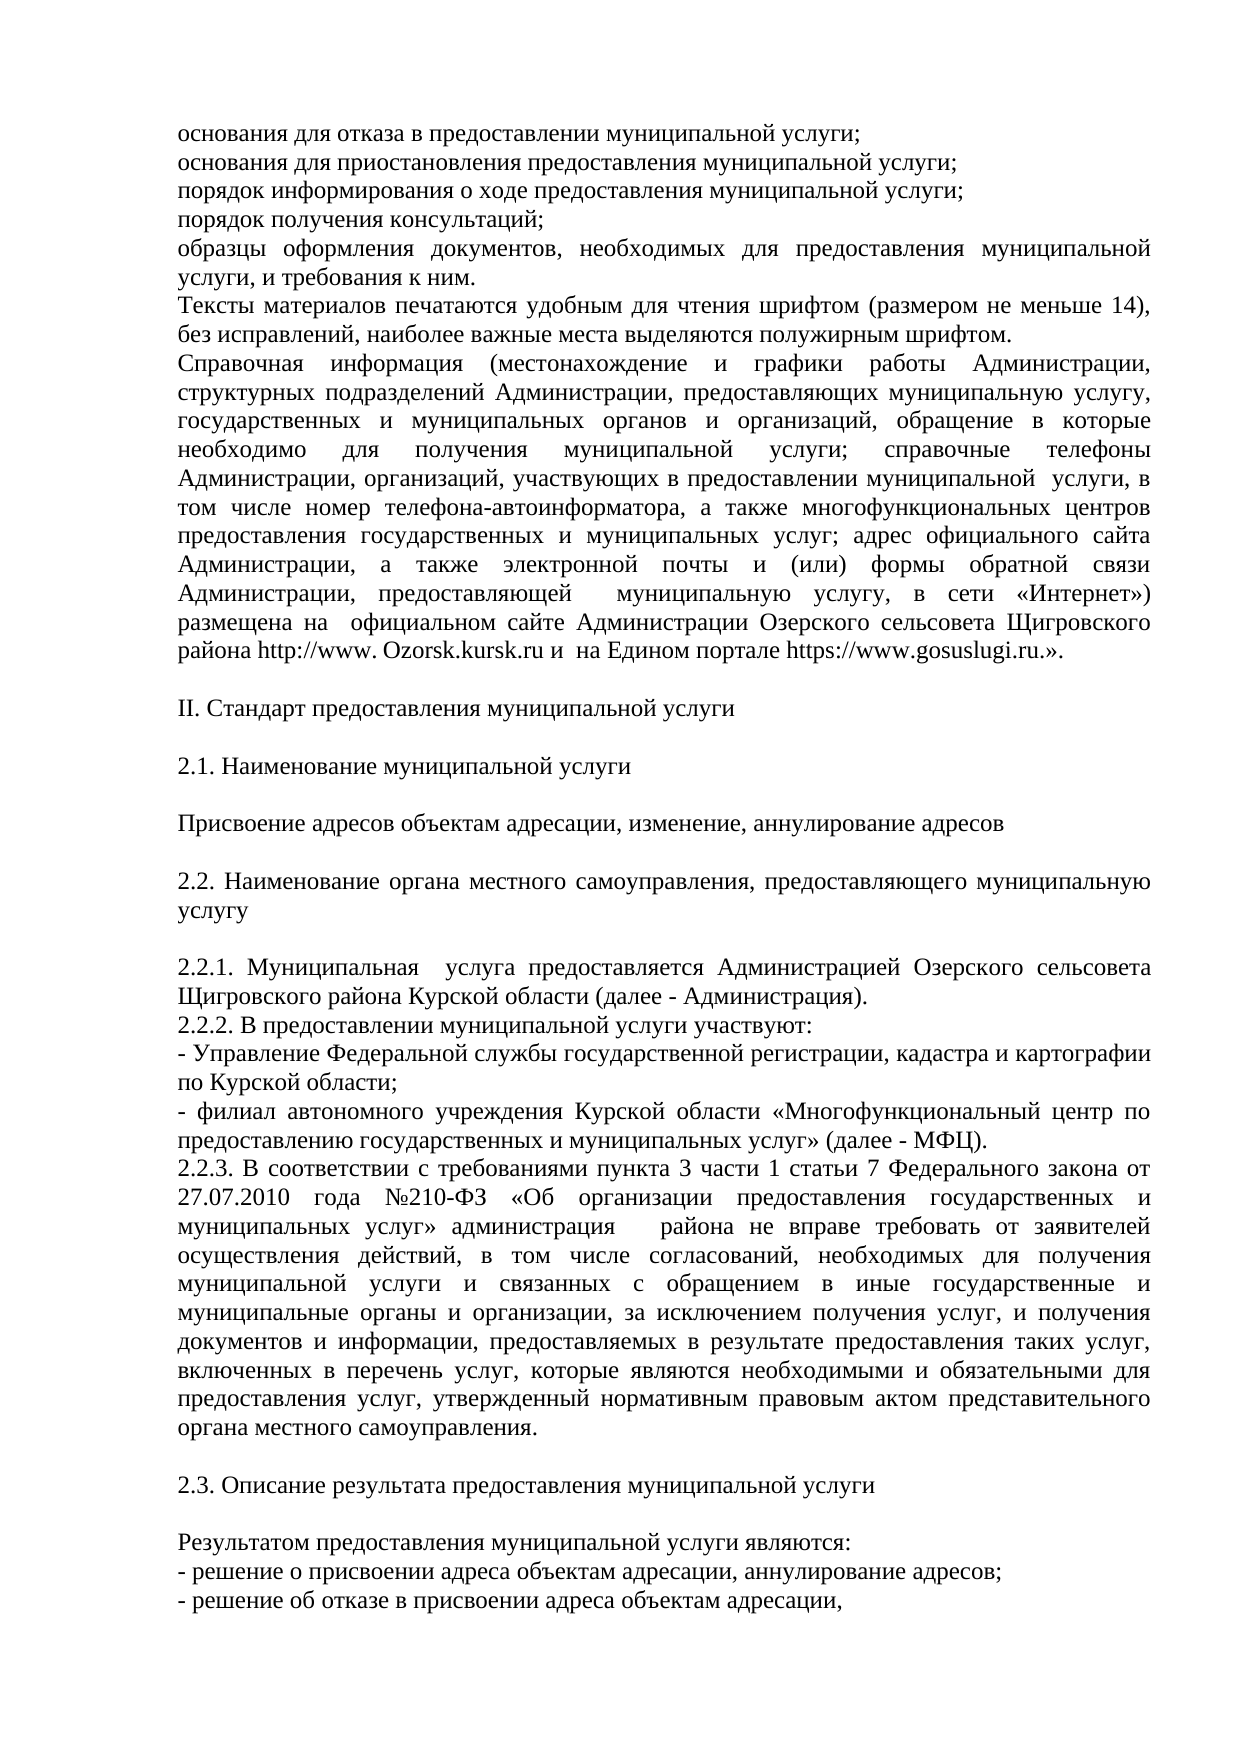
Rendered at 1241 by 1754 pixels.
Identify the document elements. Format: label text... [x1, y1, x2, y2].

text 2.2.3. В соответствии с требованиями пункта 3 части 1 статьи 7 Федерального закона от 27.07.2010 года №210-ФЗ «Об организации предоставления государственных и муниципальных услуг» администрация района не вправе требовать от заявителей осуществления действий, в том числе согласований, необходимых для получения муниципальной услуги и связанных с обращением в иные государственные и муниципальные органы и организации, за исключением получения услуг, и получения документов и информации, предоставляемых в результате предоставления таких услуг, включенных в перечень услуг, которые являются необходимыми и обязательными для предоставления услуг, утвержденный нормативным правовым актом представительного органа местного самоуправления. [177, 1153, 1152, 1441]
text Результатом предоставления муниципальной услуги являются: [177, 1527, 1152, 1556]
text порядок получения консультаций; [177, 204, 1152, 233]
text - Управление Федеральной службы государственной регистрации, кадастра и картографии по Курской области; [177, 1038, 1152, 1096]
text основания для отказа в предоставлении муниципальной услуги; [177, 118, 1152, 147]
text Тексты материалов печатаются удобным для чтения шрифтом (размером не меньше 14), без исправлений, наиболее важные места выделяются полужирным шрифтом. [177, 291, 1152, 348]
text 2.2.2. В предоставлении муниципальной услуги участвуют: [177, 1010, 1152, 1038]
text - филиал автономного учреждения Курской области «Многофункциональный центр по предоставлению государственных и муниципальных услуг» (далее - МФЦ). [177, 1096, 1152, 1153]
text 2.2.1. Муниципальная услуга предоставляется Администрацией Озерского сельсовета Щигровского района Курской области (далее - Администрация). [177, 952, 1152, 1010]
text 2.3. Описание результата предоставления муниципальной услуги [177, 1470, 1152, 1498]
text порядок информирования о ходе предоставления муниципальной услуги; [177, 176, 1152, 204]
text основания для приостановления предоставления муниципальной услуги; [177, 147, 1152, 176]
text 2.1. Наименование муниципальной услуги [177, 751, 1152, 780]
text Справочная информация (местонахождение и графики работы Администрации, структурных подразделений Администрации, предоставляющих муниципальную услугу, государственных и муниципальных органов и организаций, обращение в которые необходимо для получения муниципальной услуги; справочные телефоны Администрации, организаций, участвующих в предоставлении муниципальной услуги, в том числе номер телефона-автоинформатора, а также многофункциональных центров предоставления государственных и муниципальных услуг; адрес официального сайта Администрации, а также электронной почты и (или) формы обратной связи Администрации, предоставляющей муниципальную услугу, в сети «Интернет») размещена на официальном сайте Администрации Озерского сельсовета Щигровского района http://www. Ozorsk.kursk.ru и на Едином портале https://www.gosuslugi.ru.». [177, 348, 1152, 665]
text - решение о присвоении адреса объектам адресации, аннулирование адресов; [177, 1556, 1152, 1585]
text II. Стандарт предоставления муниципальной услуги [177, 693, 1152, 722]
text - решение об отказе в присвоении адреса объектам адресации, [177, 1585, 1152, 1613]
text 2.2. Наименование органа местного самоуправления, предоставляющего муниципальную услугу [177, 866, 1152, 923]
text образцы оформления документов, необходимых для предоставления муниципальной услуги, и требования к ним. [177, 233, 1152, 291]
text Присвоение адресов объектам адресации, изменение, аннулирование адресов [177, 808, 1152, 837]
